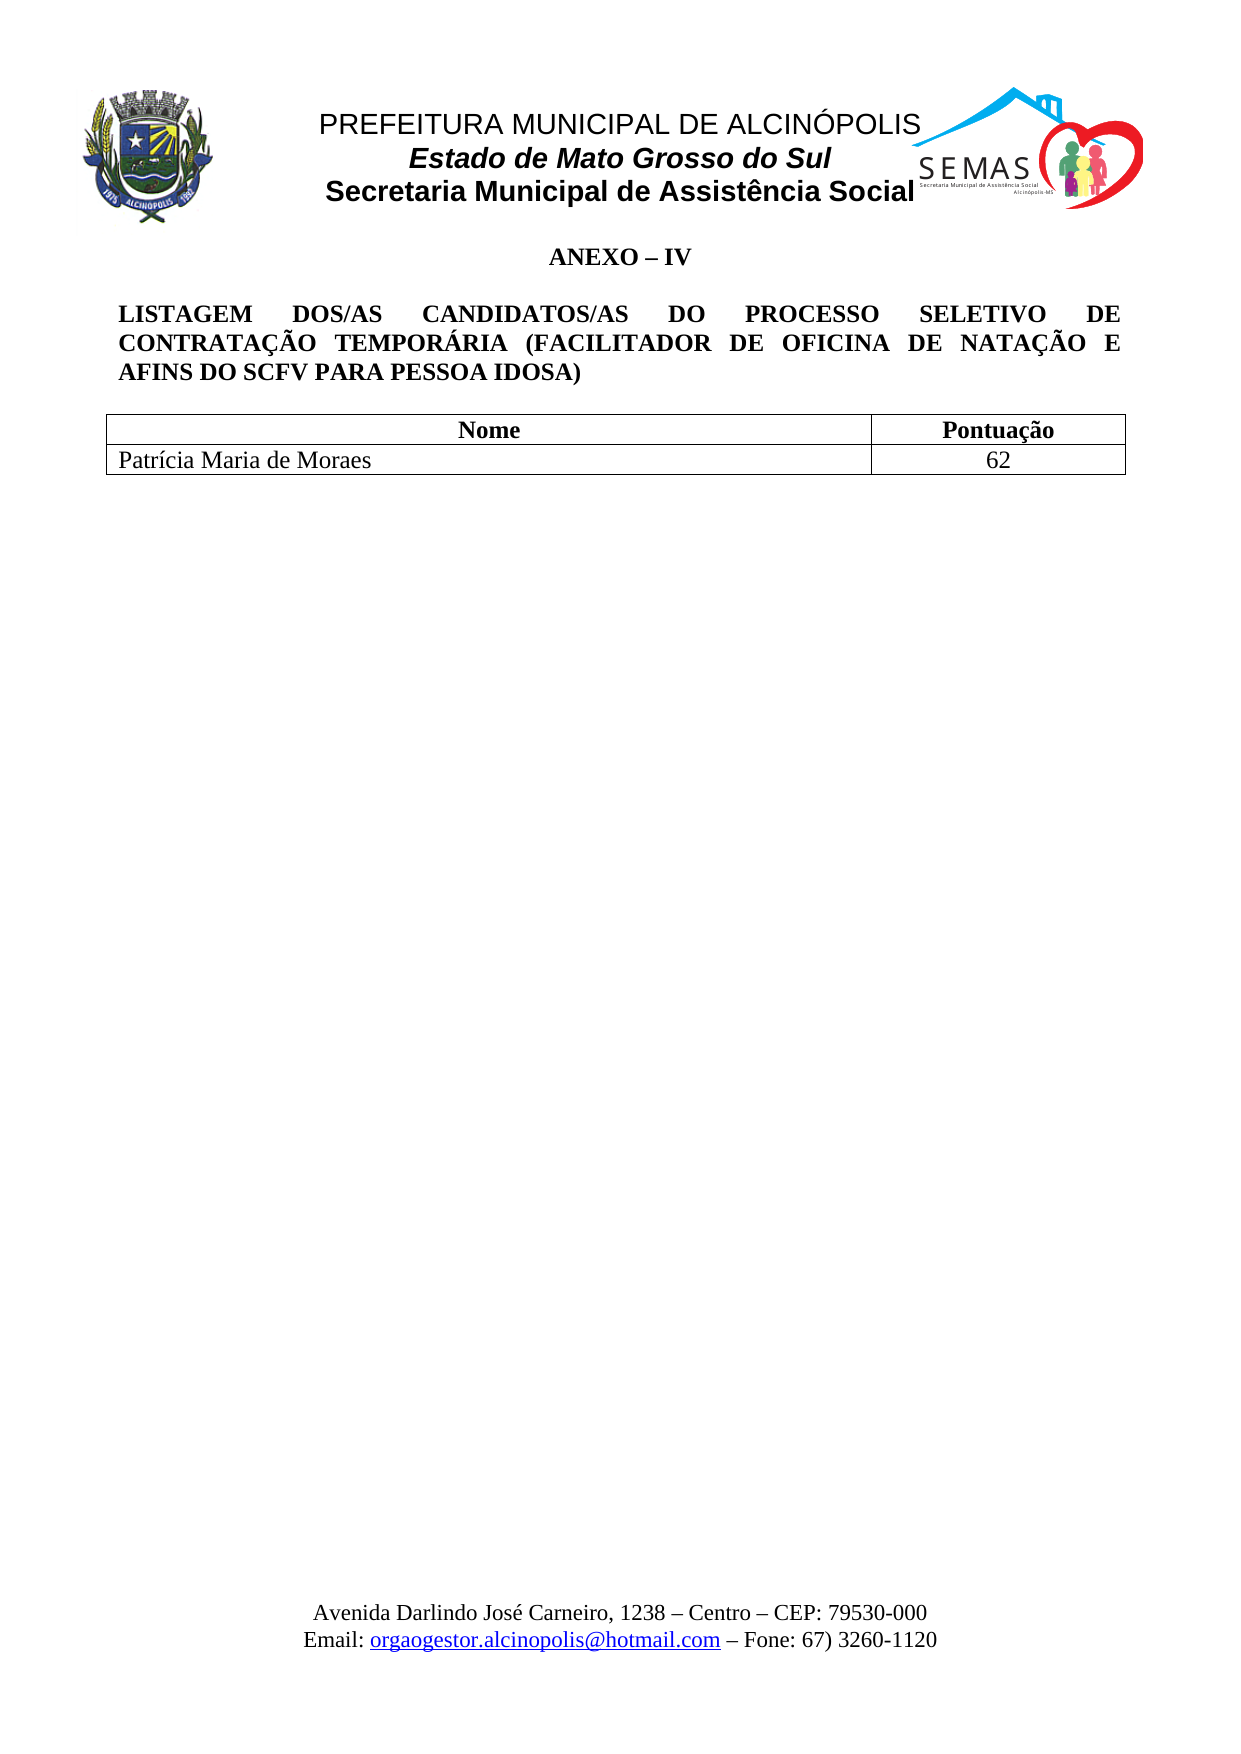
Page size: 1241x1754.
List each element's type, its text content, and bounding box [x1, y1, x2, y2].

table_cell 62 [872, 445, 1125, 474]
text ANEXO – IV [118, 242, 1122, 270]
text LISTAGEM DOS/AS CANDIDATOS/AS DO PROCESSO SELETIVO DE CONTRATAÇÃO TEMPORÁRIA (FACILITADOR DE OFICINA DE NATAÇÃO E AFINS DO SCFV PARA PESSOA IDOSA) [118, 299, 1122, 385]
table_cell Patrícia Maria de Moraes [107, 445, 871, 474]
table_header Pontuação [872, 415, 1125, 444]
table_header Nome [107, 415, 871, 444]
